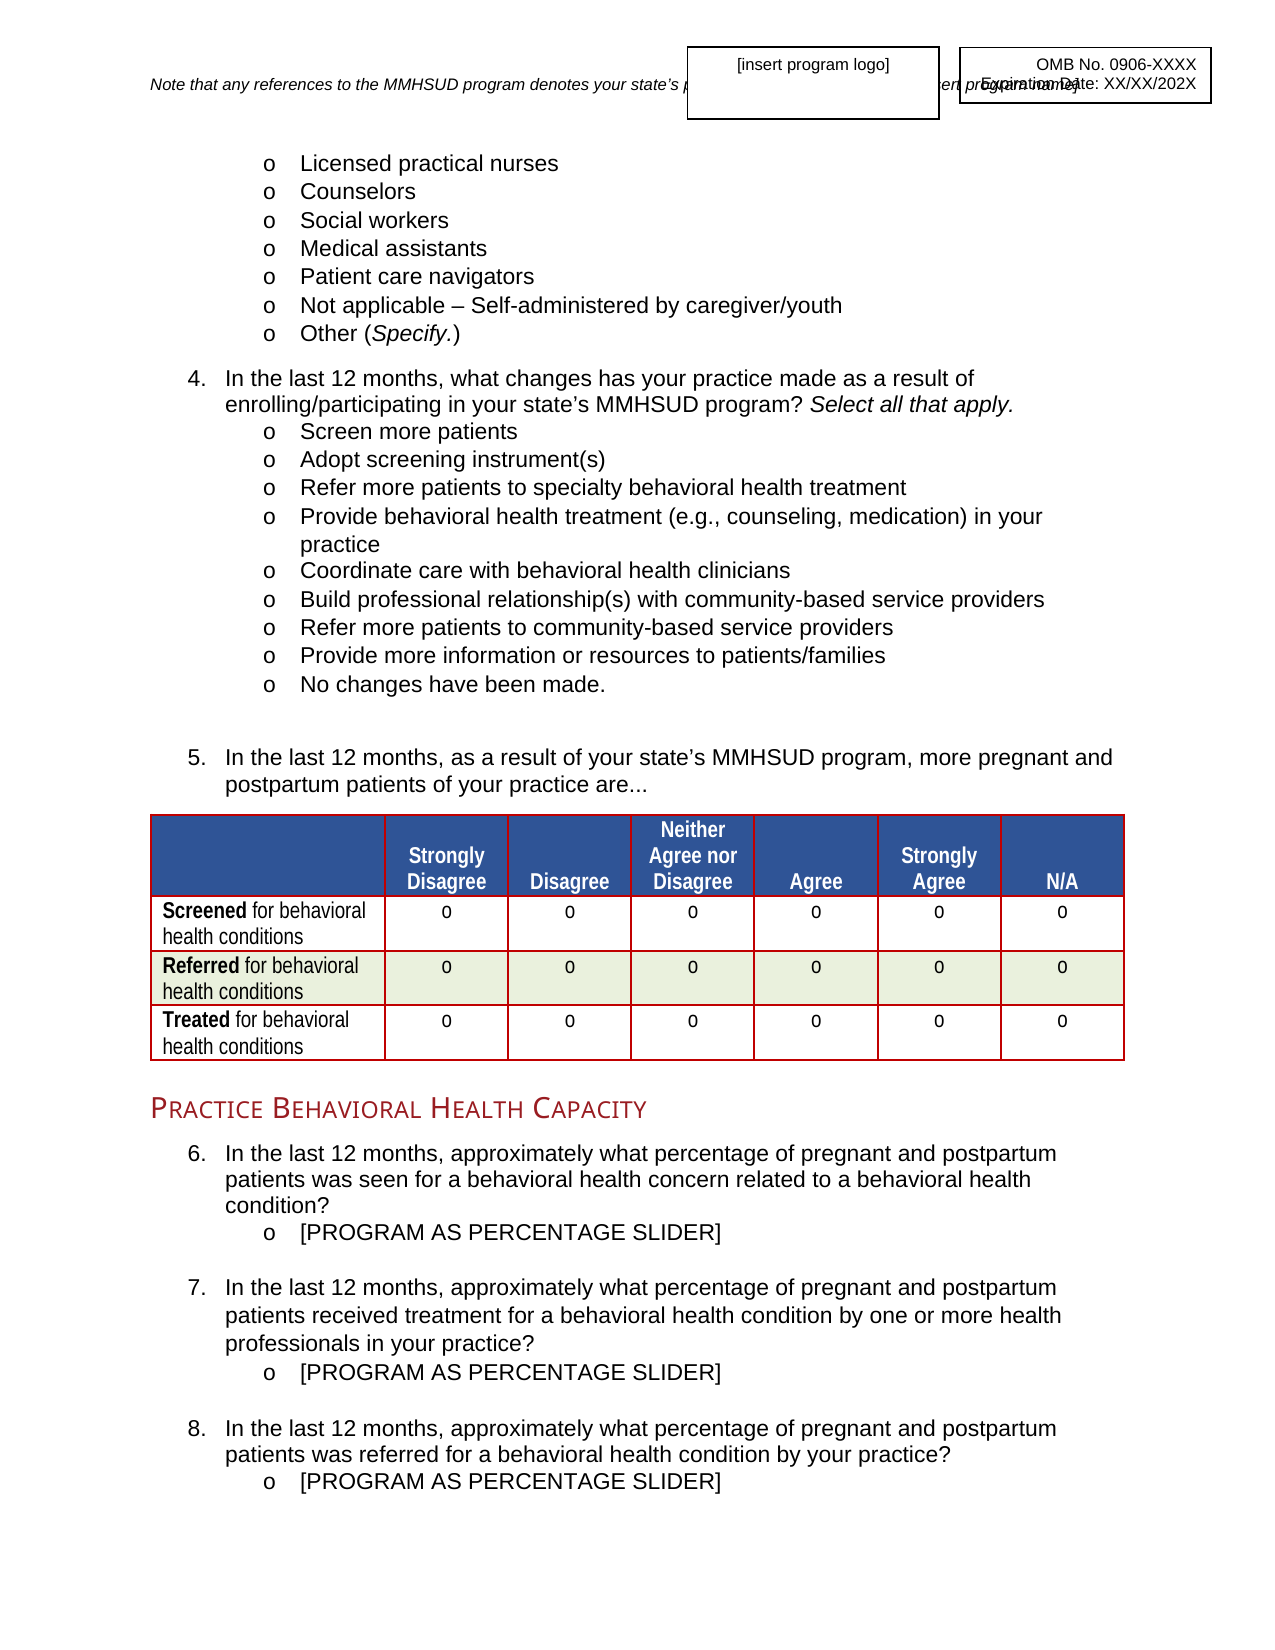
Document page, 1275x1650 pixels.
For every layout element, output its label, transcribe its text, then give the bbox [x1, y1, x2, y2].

table_cell o [632, 897, 753, 949]
table_header Agree [755, 816, 877, 895]
list Other (Specify.) [262, 320, 1125, 348]
list Coordinate care with behavioral health clinicians [262, 557, 1125, 586]
list In the last 12 months, what changes has your practice made as a result of enrolling/participating in your state’s MMHSUD program? Select all that apply. [187, 365, 1125, 418]
table_cell o [755, 897, 877, 949]
list Adopt screening instrument(s) [262, 446, 1125, 474]
list In the last 12 months, approximately what percentage of pregnant and postpartum patients received treatment for a behavioral health condition by one or more health professionals in your practice? [187, 1273, 1125, 1357]
table_cell o [386, 952, 507, 1004]
table_cell o [879, 952, 1000, 1004]
list In the last 12 months, approximately what percentage of pregnant and postpartum patients was seen for a behavioral health concern related to a behavioral health condition? [187, 1140, 1125, 1219]
list [PROGRAM AS PERCENTAGE SLIDER] [262, 1359, 1125, 1387]
table_header Strongly Agree [879, 816, 1000, 895]
table_cell Referred for behavioral health conditions [152, 952, 384, 1004]
table_cell o [1002, 952, 1123, 1004]
text Practice Behavioral Health Capacity [150, 1087, 1125, 1127]
table_header [152, 816, 384, 895]
table_cell o [879, 1006, 1000, 1059]
list In the last 12 months, approximately what percentage of pregnant and postpartum patients was referred for a behavioral health condition by your practice? [187, 1415, 1125, 1468]
table_cell o [879, 897, 1000, 949]
table_cell o [509, 897, 630, 949]
table_header Neither Agree nor Disagree [632, 816, 753, 895]
table_cell o [1002, 1006, 1123, 1059]
table_cell Screened for behavioral health conditions [152, 897, 384, 949]
list Patient care navigators [262, 263, 1125, 292]
table_cell o [632, 952, 753, 1004]
table_cell o [509, 952, 630, 1004]
table_cell o [755, 1006, 877, 1059]
table_cell Treated for behavioral health conditions [152, 1006, 384, 1059]
list Social workers [262, 207, 1125, 235]
list Provide behavioral health treatment (e.g., counseling, medication) in your practice [262, 503, 1125, 557]
list Not applicable – Self-administered by caregiver/youth [262, 292, 1125, 320]
list In the last 12 months, as a result of your state’s MMHSUD program, more pregnant and postpartum patients of your practice are... [187, 744, 1125, 797]
list [PROGRAM AS PERCENTAGE SLIDER] [262, 1468, 1125, 1496]
table_cell o [386, 1006, 507, 1059]
table_header N/A [1002, 816, 1123, 895]
table_header Strongly Disagree [386, 816, 507, 895]
table_cell o [386, 897, 507, 949]
list Licensed practical nurses [262, 150, 1125, 178]
list No changes have been made. [262, 671, 1125, 699]
table_cell o [632, 1006, 753, 1059]
list Provide more information or resources to patients/families [262, 642, 1125, 671]
list Counselors [262, 178, 1125, 207]
table_cell o [755, 952, 877, 1004]
table_cell o [1002, 897, 1123, 949]
list [PROGRAM AS PERCENTAGE SLIDER] [262, 1219, 1125, 1247]
list Medical assistants [262, 235, 1125, 263]
table_header Disagree [509, 816, 630, 895]
list Refer more patients to community-based service providers [262, 614, 1125, 642]
list Refer more patients to specialty behavioral health treatment [262, 474, 1125, 503]
table_cell o [509, 1006, 630, 1059]
list Build professional relationship(s) with community-based service providers [262, 586, 1125, 614]
list Screen more patients [262, 418, 1125, 446]
